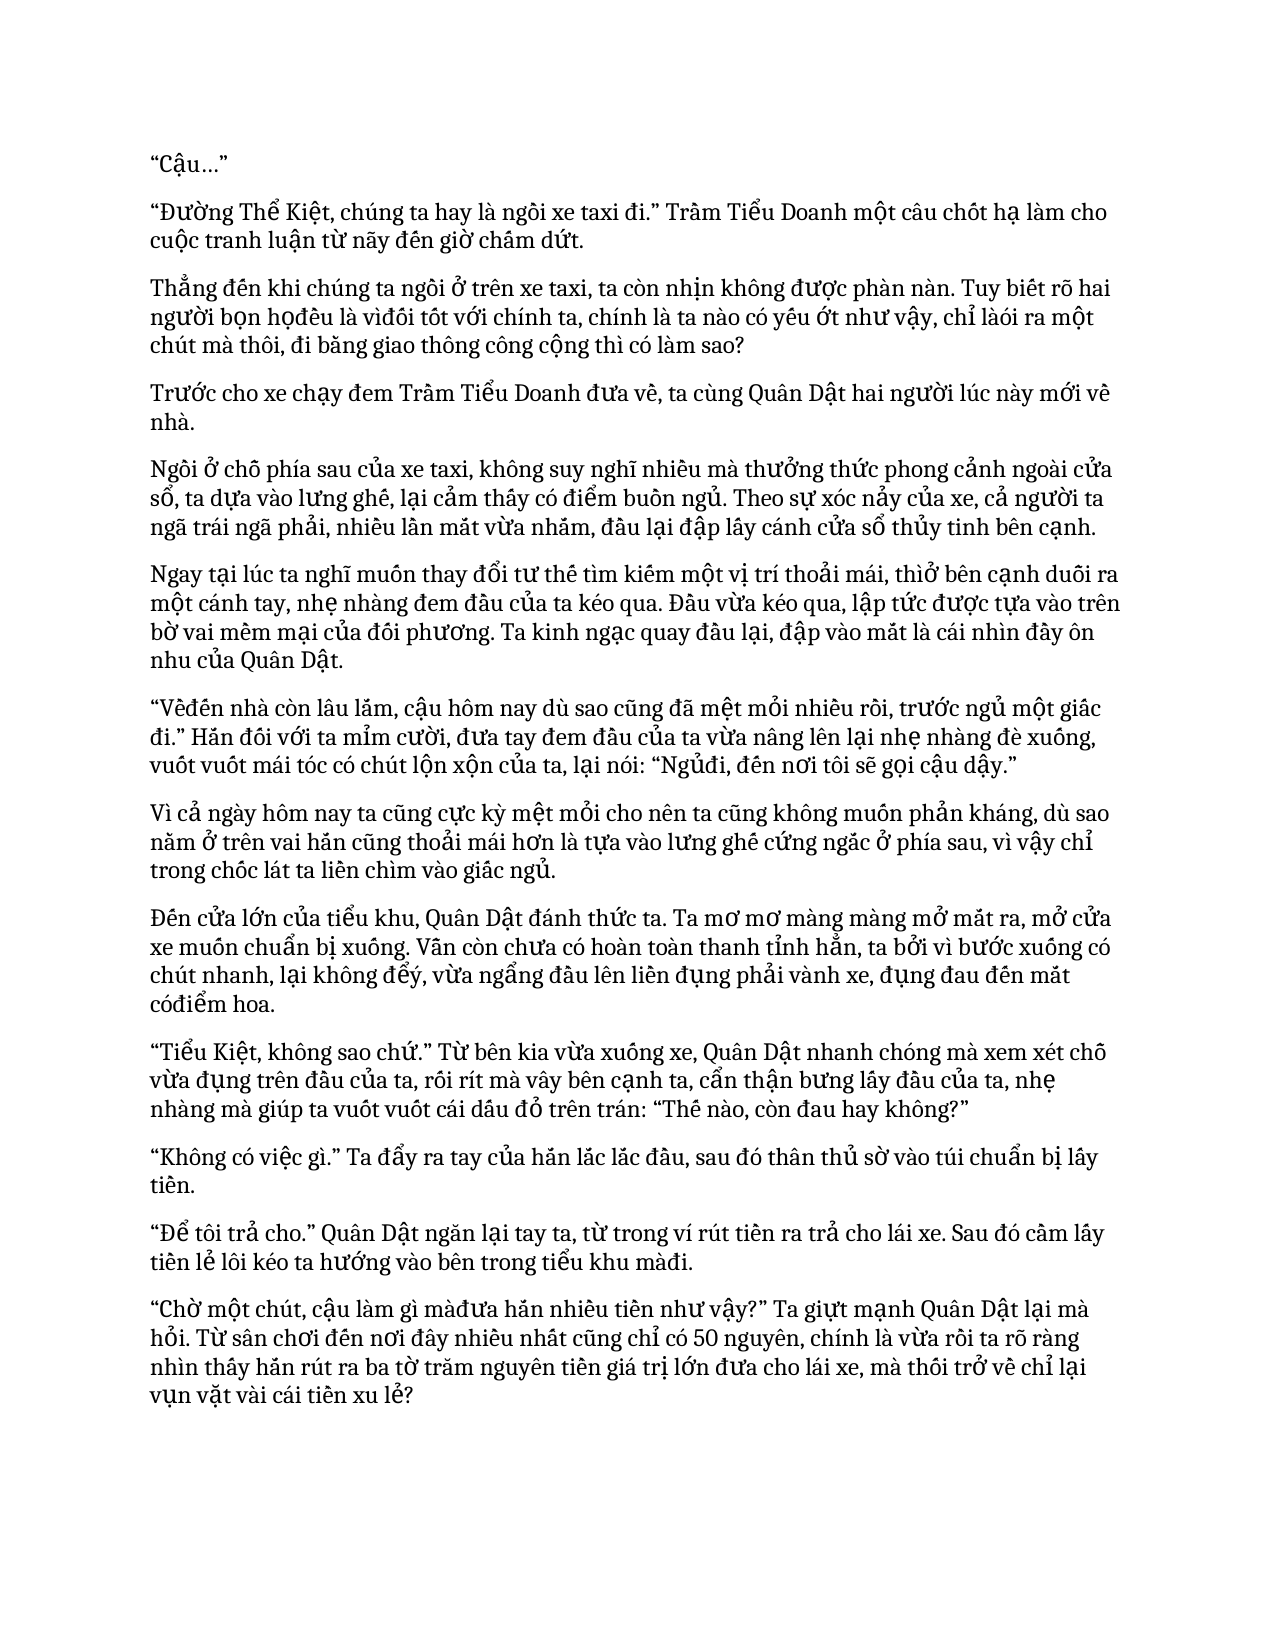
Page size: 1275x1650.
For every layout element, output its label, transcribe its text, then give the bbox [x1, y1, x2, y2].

text Thẳng đến khi chúng ta ngồi ở trên xe taxi, ta còn nhịn không được phàn nàn. Tuy biết rõ hai người bọn họđều là vìđối tốt với chính ta, chính là ta nào có yếu ớt như vậy, chỉ làói ra một chút mà thôi, đi bằng giao thông công cộng thì có làm sao? [150, 274, 1125, 360]
text Ngồi ở chỗ phía sau của xe taxi, không suy nghĩ nhiều mà thưởng thức phong cảnh ngoài cửa sổ, ta dựa vào lưng ghế, lại cảm thấy có điểm buồn ngủ. Theo sự xóc nảy của xe, cả người ta ngã trái ngã phải, nhiều lần mắt vừa nhắm, đầu lại đập lấy cánh cửa sổ thủy tinh bên cạnh. [150, 455, 1125, 541]
text Ngay tại lúc ta nghĩ muốn thay đổi tư thế tìm kiếm một vị trí thoải mái, thìở bên cạnh duỗi ra một cánh tay, nhẹ nhàng đem đầu của ta kéo qua. Đầu vừa kéo qua, lập tức được tựa vào trên bờ vai mềm mại của đối phương. Ta kinh ngạc quay đầu lại, đập vào mắt là cái nhìn đầy ôn nhu của Quân Dật. [150, 560, 1125, 675]
text Trước cho xe chạy đem Trầm Tiểu Doanh đưa về, ta cùng Quân Dật hai người lúc này mới về nhà. [150, 379, 1125, 436]
text “Đường Thể Kiệt, chúng ta hay là ngồi xe taxi đi.” Trầm Tiểu Doanh một câu chốt hạ làm cho cuộc tranh luận từ nãy đến giờ chấm dứt. [150, 197, 1125, 255]
text Đến cửa lớn của tiểu khu, Quân Dật đánh thức ta. Ta mơ mơ màng màng mở mắt ra, mở cửa xe muốn chuẩn bị xuống. Vẫn còn chưa có hoàn toàn thanh tỉnh hẳn, ta bởi vì bước xuống có chút nhanh, lại không đểý, vừa ngẩng đầu lên liền đụng phải vành xe, đụng đau đến mắt cóđiểm hoa. [150, 904, 1125, 1019]
text “Vềđến nhà còn lâu lắm, cậu hôm nay dù sao cũng đã mệt mỏi nhiều rồi, trước ngủ một giấc đi.” Hắn đối với ta mỉm cười, đưa tay đem đầu của ta vừa nâng lên lại nhẹ nhàng đè xuống, vuốt vuốt mái tóc có chút lộn xộn của ta, lại nói: “Ngủđi, đến nơi tôi sẽ gọi cậu dậy.” [150, 694, 1125, 780]
text Vì cả ngày hôm nay ta cũng cực kỳ mệt mỏi cho nên ta cũng không muốn phản kháng, dù sao nằm ở trên vai hắn cũng thoải mái hơn là tựa vào lưng ghế cứng ngắc ở phía sau, vì vậy chỉ trong chốc lát ta liền chìm vào giấc ngủ. [150, 799, 1125, 885]
text “Để tôi trả cho.” Quân Dật ngăn lại tay ta, từ trong ví rút tiền ra trả cho lái xe. Sau đó cầm lấy tiền lẻ lôi kéo ta hướng vào bên trong tiểu khu màđi. [150, 1219, 1125, 1276]
text “Tiểu Kiệt, không sao chứ.” Từ bên kia vừa xuống xe, Quân Dật nhanh chóng mà xem xét chỗ vừa đụng trên đầu của ta, rối rít mà vây bên cạnh ta, cẩn thận bưng lấy đầu của ta, nhẹ nhàng mà giúp ta vuốt vuốt cái dấu đỏ trên trán: “Thế nào, còn đau hay không?” [150, 1037, 1125, 1124]
text “Cậu…” [150, 150, 1125, 179]
text “Chờ một chút, cậu làm gì màđưa hắn nhiều tiền như vậy?” Ta giựt mạnh Quân Dật lại mà hỏi. Từ sân chơi đến nơi đây nhiều nhất cũng chỉ có 50 nguyên, chính là vừa rồi ta rõ ràng nhìn thấy hắn rút ra ba tờ trăm nguyên tiền giá trị lớn đưa cho lái xe, mà thối trở về chỉ lại vụn vặt vài cái tiền xu lẻ? [150, 1295, 1125, 1410]
text “Không có việc gì.” Ta đẩy ra tay của hắn lắc lắc đầu, sau đó thân thủ sờ vào túi chuẩn bị lấy tiền. [150, 1142, 1125, 1200]
